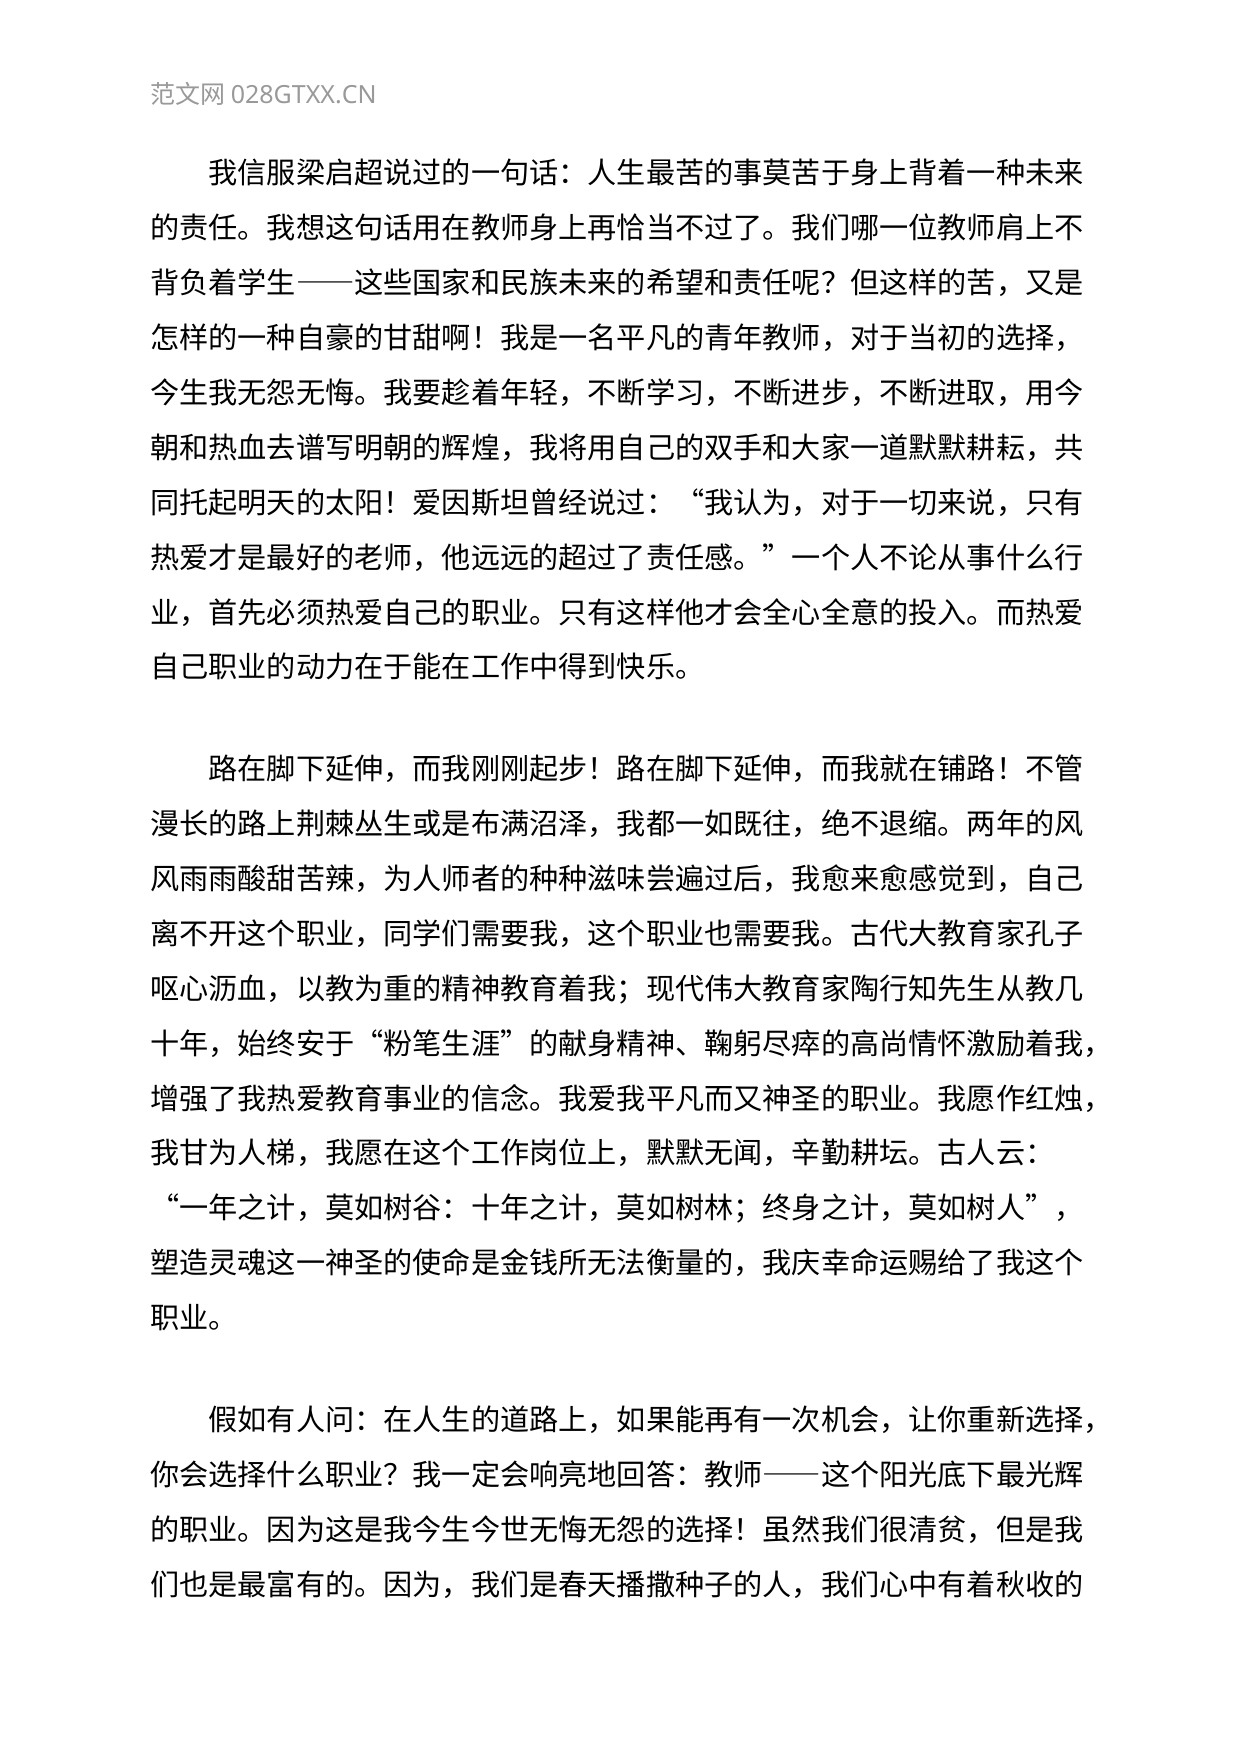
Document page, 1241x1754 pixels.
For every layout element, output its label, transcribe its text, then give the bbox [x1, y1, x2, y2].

text 我信服梁启超说过的一句话：人生最苦的事莫苦于身上背着一种未来的责任。我想这句话用在教师身上再恰当不过了。我们哪一位教师肩上不背负着学生——这些国家和民族未来的希望和责任呢？但这样的苦，又是怎样的一种自豪的甘甜啊！我是一名平凡的青年教师，对于当初的选择，今生我无怨无悔。我要趁着年轻，不断学习，不断进步，不断进取，用今朝和热血去谱写明朝的辉煌，我将用自己的双手和大家一道默默耕耘，共同托起明天的太阳！爱因斯坦曾经说过：“我认为，对于一切来说，只有热爱才是最好的老师，他远远的超过了责任感。”一个人不论从事什么行业，首先必须热爱自己的职业。只有这样他才会全心全意的投入。而热爱自己职业的动力在于能在工作中得到快乐。 [150, 150, 1090, 686]
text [150, 1397, 1090, 1603]
text 路在脚下延伸，而我刚刚起步！路在脚下延伸，而我就在铺路！不管漫长的路上荆棘丛生或是布满沼泽，我都一如既往，绝不退缩。两年的风风雨雨酸甜苦辣，为人师者的种种滋味尝遍过后，我愈来愈感觉到，自己离不开这个职业，同学们需要我，这个职业也需要我。古代大教育家孔子呕心沥血，以教为重的精神教育着我；现代伟大教育家陶行知先生从教几十年，始终安于“粉笔生涯”的献身精神、鞠躬尽瘁的高尚情怀激励着我，增强了我热爱教育事业的信念。我爱我平凡而又神圣的职业。我愿作红烛，我甘为人梯，我愿在这个工作岗位上，默默无闻，辛勤耕坛。古人云：“一年之计，莫如树谷：十年之计，莫如树林；终身之计，莫如树人”，塑造灵魂这一神圣的使命是金钱所无法衡量的，我庆幸命运赐给了我这个职业。 [150, 746, 1090, 1337]
